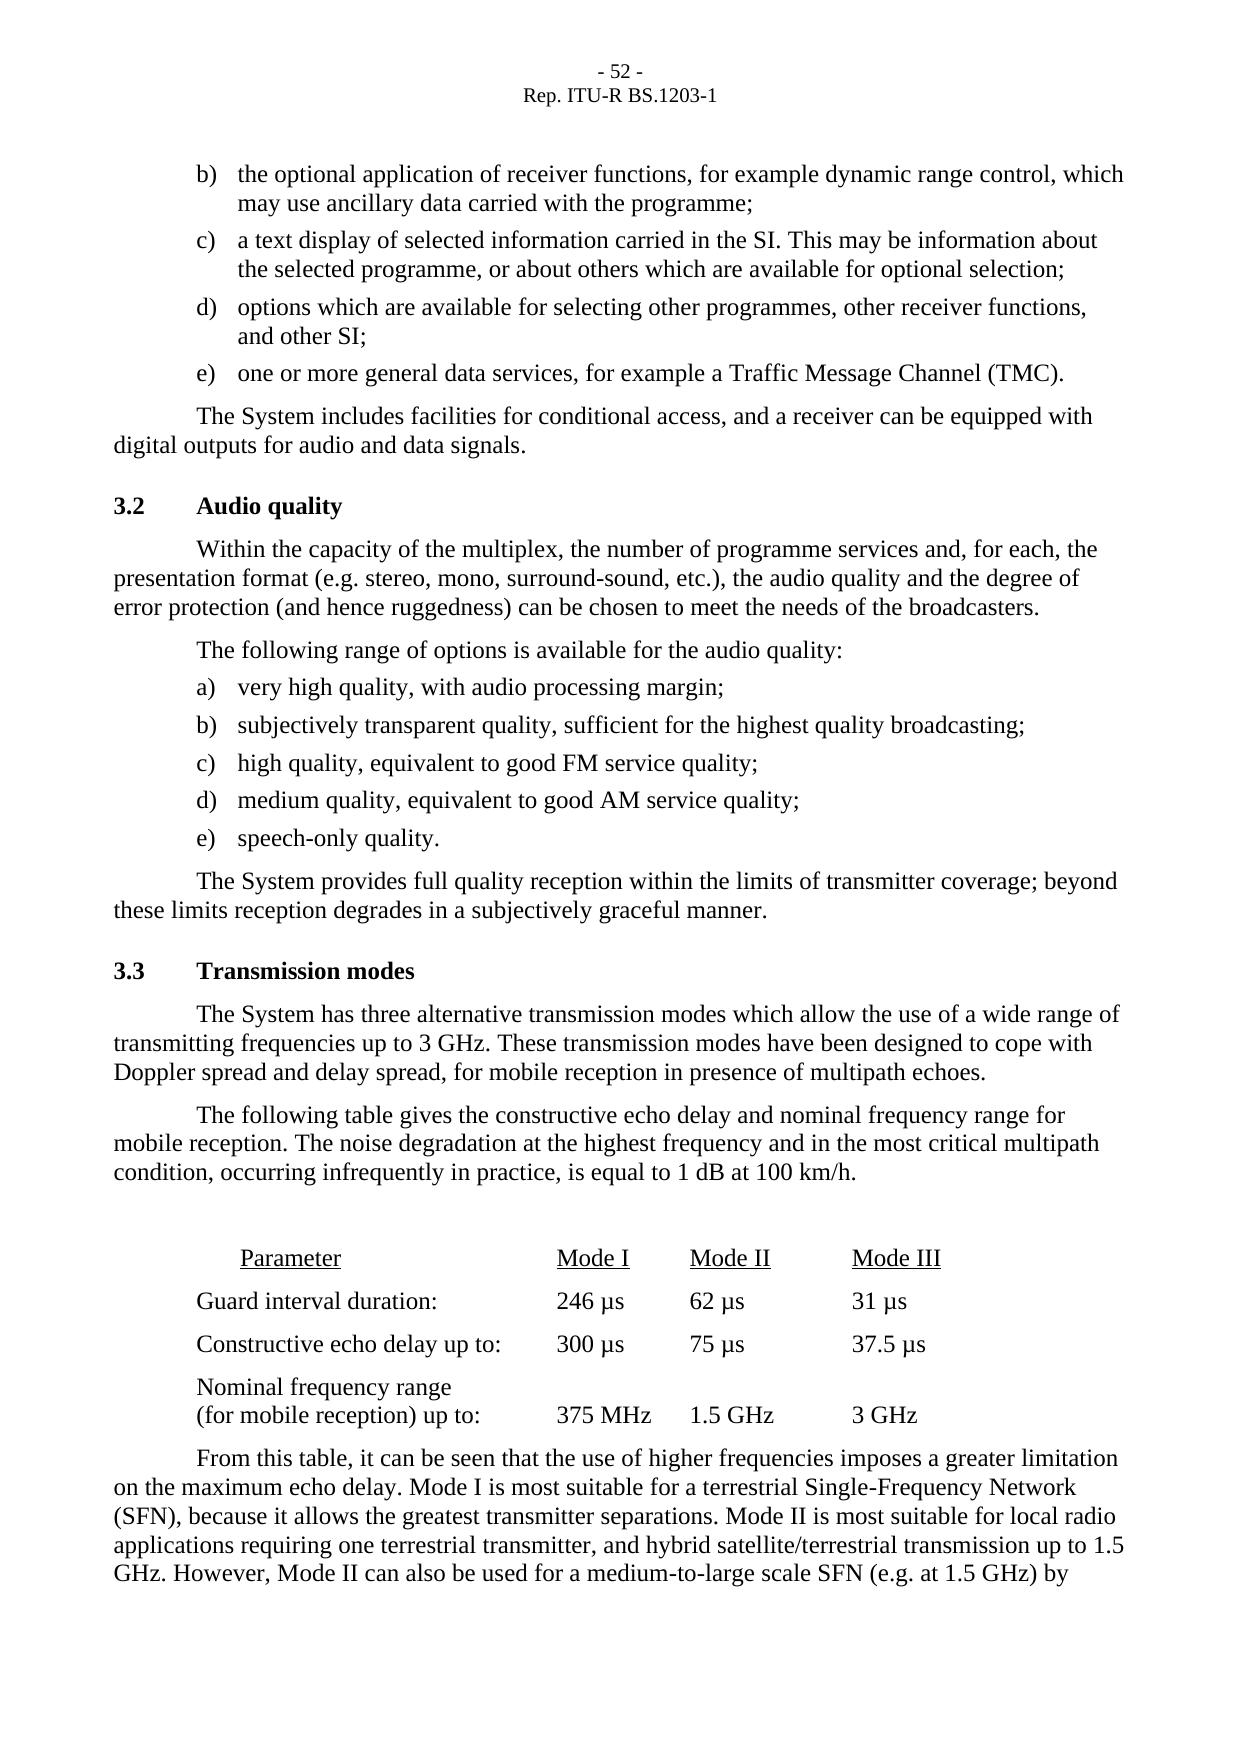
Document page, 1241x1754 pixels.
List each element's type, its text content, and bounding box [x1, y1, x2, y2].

text The System provides full quality reception within the limits of transmitter coverage; beyond these limits reception degrades in a subjectively graceful manner. [113, 866, 1127, 924]
text a) very high quality, with audio processing margin; [196, 672, 1127, 701]
text Within the capacity of the multiplex, the number of programme services and, for each, the presentation format (e.g. stereo, mono, surround-sound, etc.), the audio quality and the degree of error protection (and hence ruggedness) can be chosen to meet the needs of the broadcasters. [113, 534, 1127, 621]
text Constructive echo delay up to: 300 µs 75 µs 37.5 µs [113, 1329, 1127, 1358]
text Guard interval duration: 246 µs 62 µs 31 µs [113, 1286, 1127, 1315]
text The following table gives the constructive echo delay and nominal frequency range for mobile reception. The noise degradation at the highest frequency and in the most critical multipath condition, occurring infrequently in practice, is equal to 1 dB at 100 km/h. [113, 1100, 1127, 1186]
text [113, 1443, 1127, 1587]
text Nominal frequency range (for mobile reception) up to: 375 MHz 1.5 GHz 3 GHz [113, 1372, 1127, 1429]
text c) a text display of selected information carried in the SI. This may be information about the selected programme, or about others which are available for optional selection; [196, 226, 1127, 283]
subtitle 3.3 Transmission modes [113, 956, 1127, 985]
text d) medium quality, equivalent to good AM service quality; [196, 786, 1127, 814]
text b) subjectively transparent quality, sufficient for the highest quality broadcasting; [196, 710, 1127, 739]
text e) speech-only quality. [196, 823, 1127, 852]
text b) the optional application of receiver functions, for example dynamic range control, which may use ancillary data carried with the programme; [196, 159, 1127, 217]
text d) options which are available for selecting other programmes, other receiver functions, and other SI; [196, 292, 1127, 349]
text e) one or more general data services, for example a Traffic Message Channel (TMC). [196, 358, 1127, 387]
text The System has three alternative transmission modes which allow the use of a wide range of transmitting frequencies up to 3 GHz. These transmission modes have been designed to cope with Doppler spread and delay spread, for mobile reception in presence of multipath echoes. [113, 999, 1127, 1086]
subtitle 3.2 Audio quality [113, 491, 1127, 520]
text The following range of options is available for the audio quality: [113, 635, 1127, 663]
text c) high quality, equivalent to good FM service quality; [196, 748, 1127, 777]
text The System includes facilities for conditional access, and a receiver can be equipped with digital outputs for audio and data signals. [113, 401, 1127, 459]
text Parameter Mode I Mode II Mode III [113, 1243, 1127, 1272]
